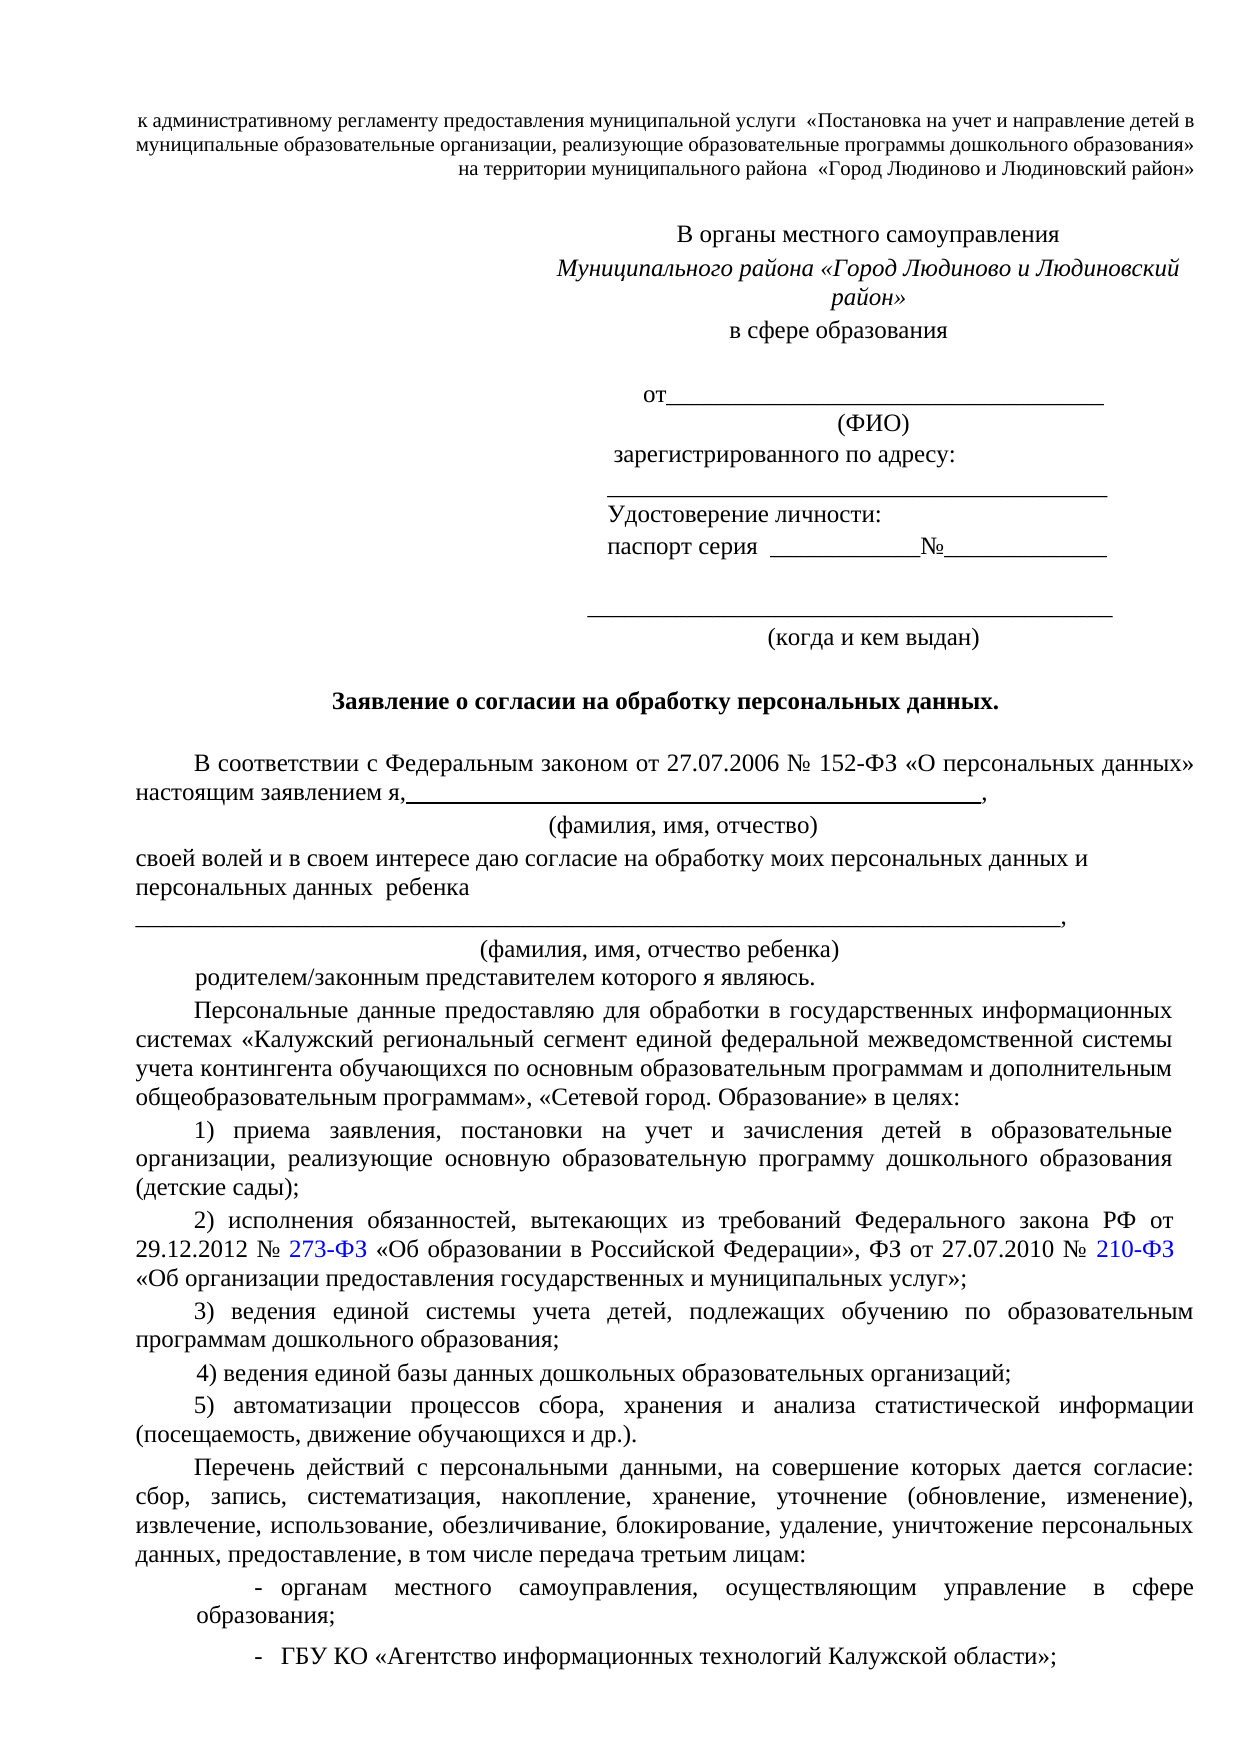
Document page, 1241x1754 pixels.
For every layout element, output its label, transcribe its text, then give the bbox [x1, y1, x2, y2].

list органам местного самоуправления, осуществляющим управление в сфере образования; [196, 1572, 1194, 1629]
text от___________________________________ (ФИО) [551, 379, 1196, 437]
text Персональные данные предоставляю для обработки в государственных информационных системах «Калужский региональный сегмент единой федеральной межведомственной системы учета контингента обучающихся по основным образовательным программам и дополнительным общеобразовательным программам», «Сетевой город. Образование» в целях: [135, 996, 1173, 1111]
text 2) исполнения обязанностей, вытекающих из требований Федерального закона РФ от 29.12.2012 № 273-ФЗ «Об образовании в Российской Федерации», ФЗ от 27.07.2010 № 210-ФЗ «Об организации предоставления государственных и муниципальных услуг»; [135, 1205, 1174, 1292]
text 5) автоматизации процессов сбора, хранения и анализа статистической информации (посещаемость, движение обучающихся и др.). [135, 1391, 1194, 1448]
text В соответствии с Федеральным законом от 27.07.2006 № 152-ФЗ «О персональных данных» настоящим заявлением я,______________________________________________, [135, 748, 1194, 806]
text Муниципального района «Город Людиново и Людиновский район» [551, 253, 1185, 310]
text в сфере образования [135, 316, 1197, 344]
text паспорт серия ____________№_____________ [551, 531, 1196, 588]
text своей волей и в своем интересе даю согласие на обработку моих персональных данных и персональных данных ребенка __________________________________________________________________________, [135, 843, 1173, 929]
text зарегистрированного по адресу: [551, 439, 1196, 468]
text 3) ведения единой системы учета детей, подлежащих обучению по образовательным программам дошкольного образования; [135, 1296, 1194, 1353]
text __________________________________________ [135, 591, 1196, 620]
text (фамилия, имя, отчество) [135, 810, 1173, 839]
text 4) ведения единой базы данных дошкольных образовательных организаций; [196, 1358, 1194, 1386]
text к административному регламенту предоставления муниципальной услуги «Постановка на учет и направление детей в муниципальные образовательные организации, реализующие образовательные программы дошкольного образования» на территории муниципального района «Город Людиново и Людиновский район» [133, 108, 1194, 180]
text ________________________________________ Удостоверение личности: [551, 471, 1196, 528]
text (когда и кем выдан) [551, 622, 1196, 651]
text Перечень действий с персональными данными, на совершение которых дается согласие: сбор, запись, систематизация, накопление, хранение, уточнение (обновление, изменение), извлечение, использование, обезличивание, блокирование, удаление, уничтожение персональных данных, предоставление, в том числе передача третьим лицам: [135, 1452, 1194, 1567]
text В органы местного самоуправления [551, 220, 1185, 248]
text 1) приема заявления, постановки на учет и зачисления детей в образовательные организации, реализующие основную образовательную программу дошкольного образования (детские сады); [135, 1115, 1173, 1201]
list ГБУ КО «Агентство информационных технологий Калужской области»; [196, 1641, 1194, 1670]
subtitle Заявление о согласии на обработку персональных данных. [133, 687, 1197, 715]
text (фамилия, имя, отчество ребенка) родителем/законным представителем которого я являюсь. [135, 934, 875, 991]
